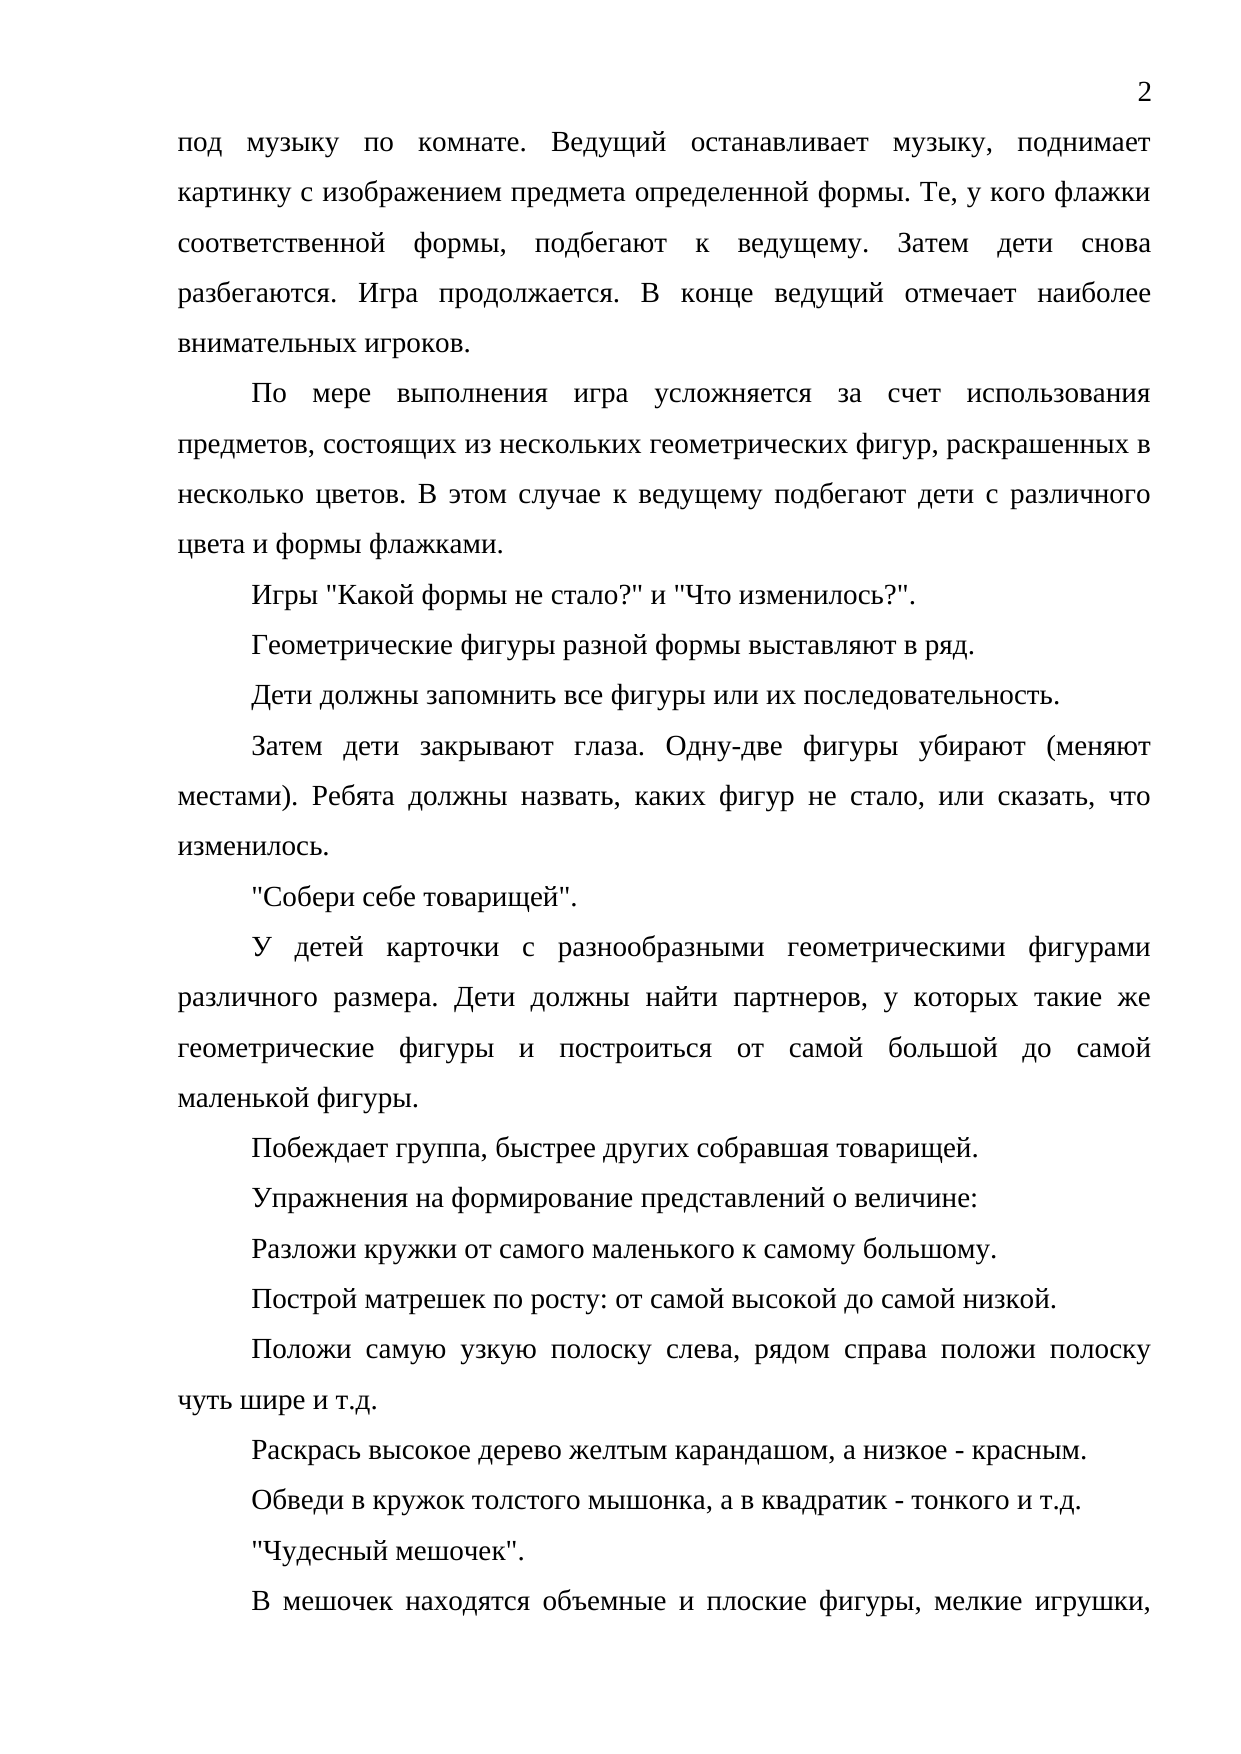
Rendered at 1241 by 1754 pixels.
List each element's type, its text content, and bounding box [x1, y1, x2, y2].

text Построй матрешек по росту: от самой высокой до самой низкой. [177, 1281, 1152, 1315]
text Дети должны запомнить все фигуры или их последовательность. [177, 677, 1152, 711]
text Геометрические фигуры разной формы выставляют в ряд. [177, 627, 1152, 661]
text Игры "Какой формы не стало?" и "Что изменилось?". [177, 577, 1152, 610]
text "Чудесный мешочек". [177, 1533, 1152, 1566]
text Разложи кружки от самого маленького к самому большому. [177, 1231, 1152, 1264]
text Затем дети закрывают глаза. Одну-две фигуры убирают (меняют местами). Ребята должны назвать, каких фигур не стало, или сказать, что изменилось. [177, 728, 1152, 862]
text Положи самую узкую полоску слева, рядом справа положи полоску чуть шире и т.д. [177, 1332, 1152, 1415]
text У детей карточки с разнообразными геометрическими фигурами различного размера. Дети должны найти партнеров, у которых такие же геометрические фигуры и построиться от самой большой до самой маленькой фигуры. [177, 929, 1152, 1113]
text По мере выполнения игра усложняется за счет использования предметов, состоящих из нескольких геометрических фигур, раскрашенных в несколько цветов. В этом случае к ведущему подбегают дети с различного цвета и формы флажками. [177, 376, 1152, 560]
text Раскрась высокое дерево желтым карандашом, а низкое - красным. [177, 1432, 1152, 1466]
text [177, 1583, 1152, 1617]
text Побеждает группа, быстрее других собравшая товарищей. [177, 1130, 1152, 1164]
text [177, 124, 1152, 359]
text Упражнения на формирование представлений о величине: [177, 1181, 1152, 1214]
text "Собери себе товарищей". [177, 879, 1152, 912]
text Обведи в кружок толстого мышонка, а в квадратик - тонкого и т.д. [177, 1482, 1152, 1516]
